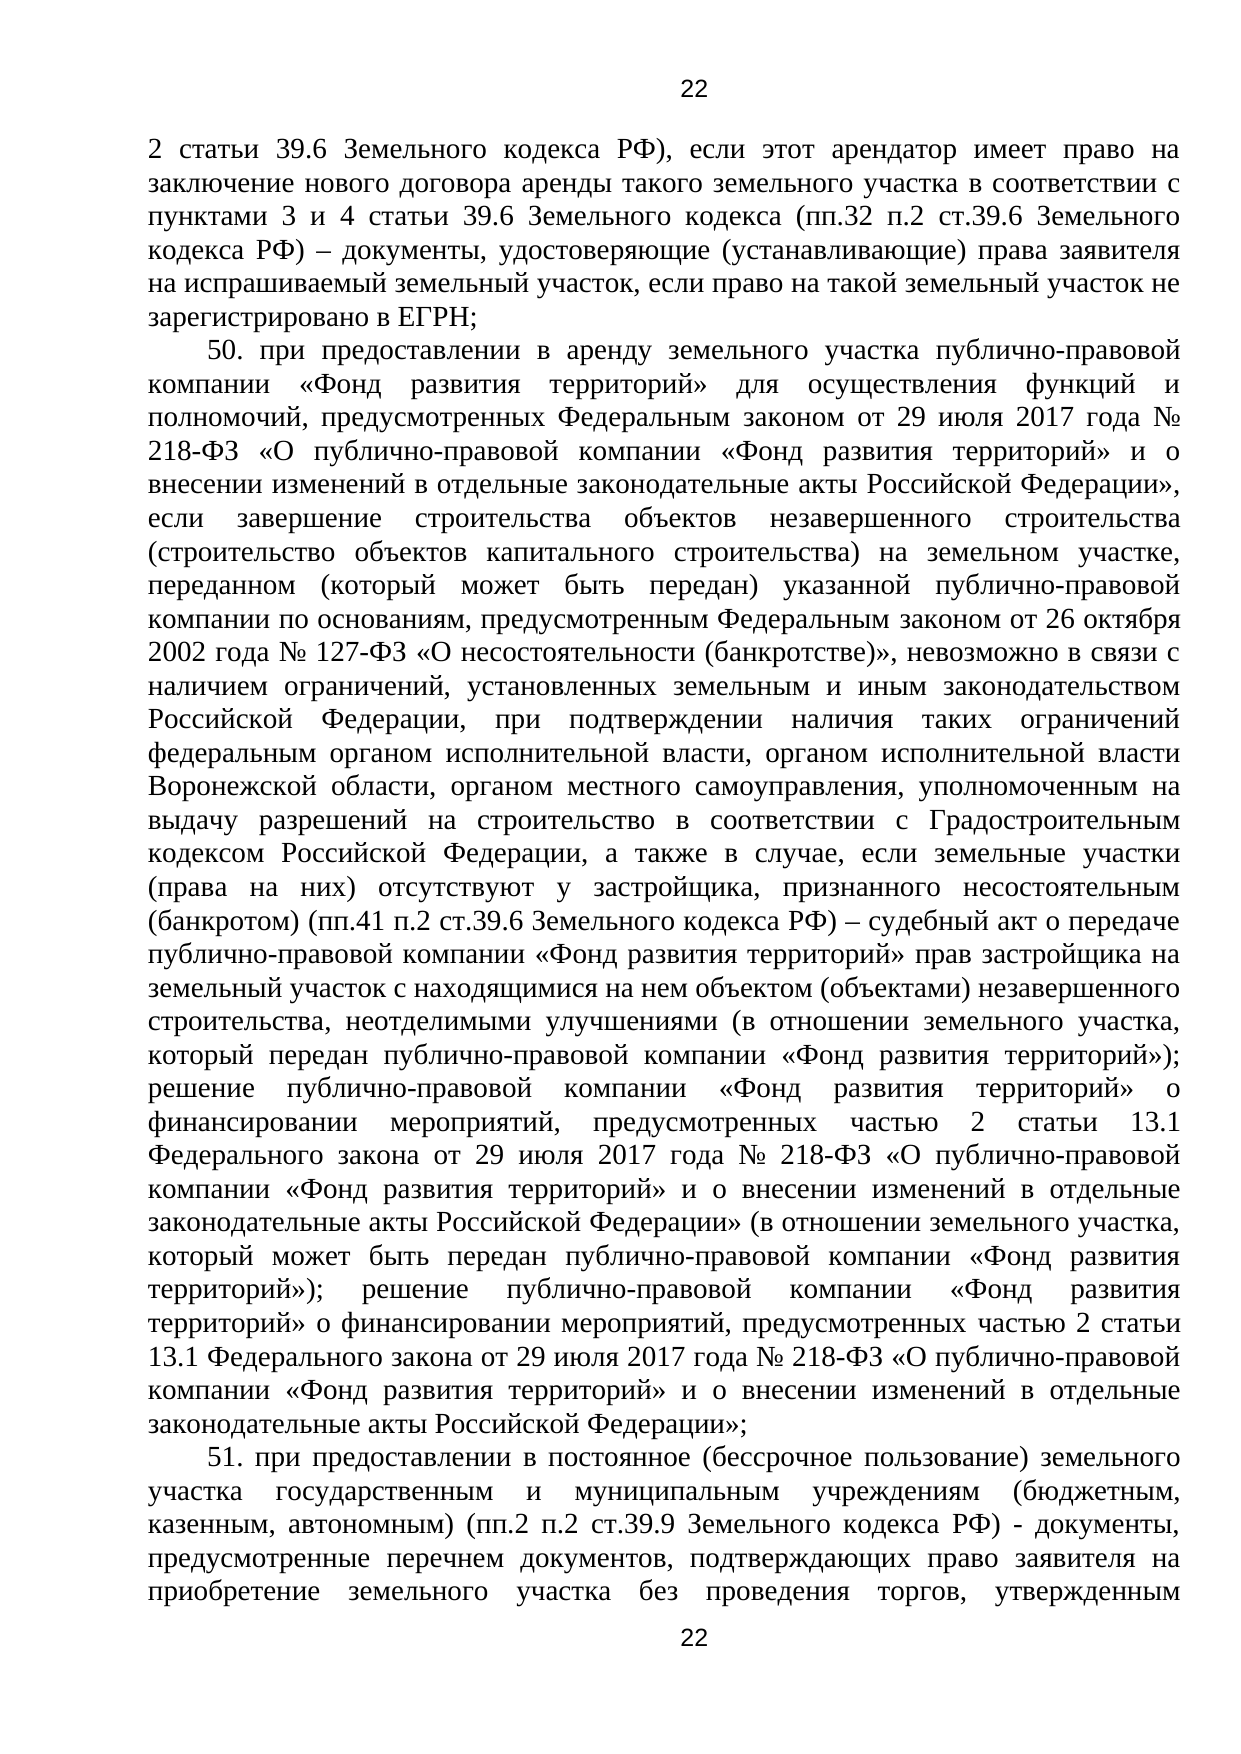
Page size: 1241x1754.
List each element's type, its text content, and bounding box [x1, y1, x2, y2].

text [148, 1439, 1181, 1607]
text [148, 131, 1181, 332]
text 50. при предоставлении в аренду земельного участка публично-правовой компании «Фонд развития территорий» для осуществления функций и полномочий, предусмотренных Федеральным законом от 29 июля 2017 года № 218-ФЗ «О публично-правовой компании «Фонд развития территорий» и о внесении изменений в отдельные законодательные акты Российской Федерации», если завершение строительства объектов незавершенного строительства (строительство объектов капитального строительства) на земельном участке, переданном (который может быть передан) указанной публично-правовой компании по основаниям, предусмотренным Федеральным законом от 26 октября 2002 года № 127-ФЗ «О несостоятельности (банкротстве)», невозможно в связи с наличием ограничений, установленных земельным и иным законодательством Российской Федерации, при подтверждении наличия таких ограничений федеральным органом исполнительной власти, органом исполнительной власти Воронежской области, органом местного самоуправления, уполномоченным на выдачу разрешений на строительство в соответствии с Градостроительным кодексом Российской Федерации, а также в случае, если земельные участки (права на них) отсутствуют у застройщика, признанного несостоятельным (банкротом) (пп.41 п.2 ст.39.6 Земельного кодекса РФ) – судебный акт о передаче публично-правовой компании «Фонд развития территорий» прав застройщика на земельный участок с находящимися на нем объектом (объектами) незавершенного строительства, неотделимыми улучшениями (в отношении земельного участка, который передан публично-правовой компании «Фонд развития территорий»); решение публично-правовой компании «Фонд развития территорий» о финансировании мероприятий, предусмотренных частью 2 статьи 13.1 Федерального закона от 29 июля 2017 года № 218-ФЗ «О публично-правовой компании «Фонд развития территорий» и о внесении изменений в отдельные законодательные акты Российской Федерации» (в отношении земельного участка, который может быть передан публично-правовой компании «Фонд развития территорий»); решение публично-правовой компании «Фонд развития территорий» о финансировании мероприятий, предусмотренных частью 2 статьи 13.1 Федерального закона от 29 июля 2017 года № 218-ФЗ «О публично-правовой компании «Фонд развития территорий» и о внесении изменений в отдельные законодательные акты Российской Федерации»; [148, 332, 1181, 1439]
